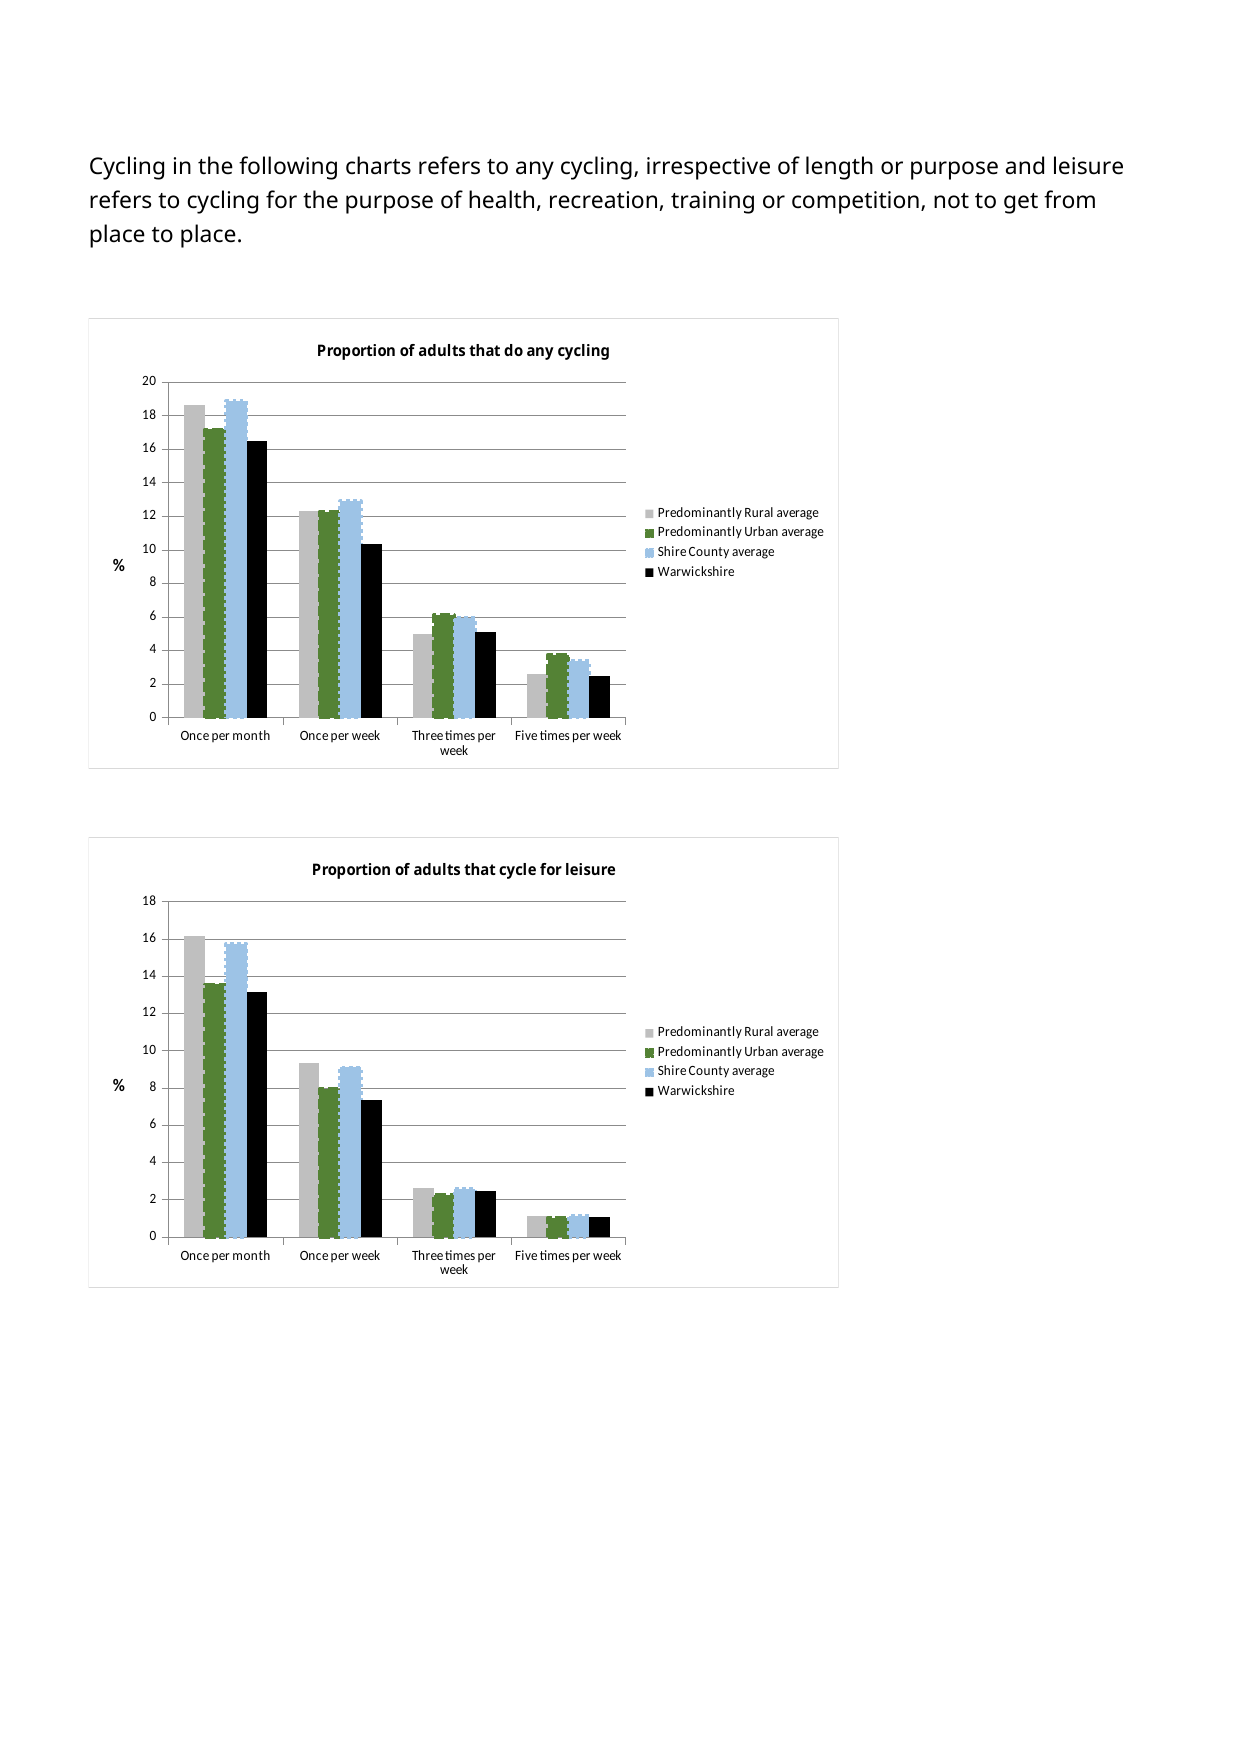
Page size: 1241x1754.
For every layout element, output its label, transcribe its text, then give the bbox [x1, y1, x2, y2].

text Cycling in the following charts refers to any cycling, irrespective of length or purpose and leisure refers to cycling for the purpose of health, recreation, training or competition, not to get from place to place. [89, 150, 1152, 249]
